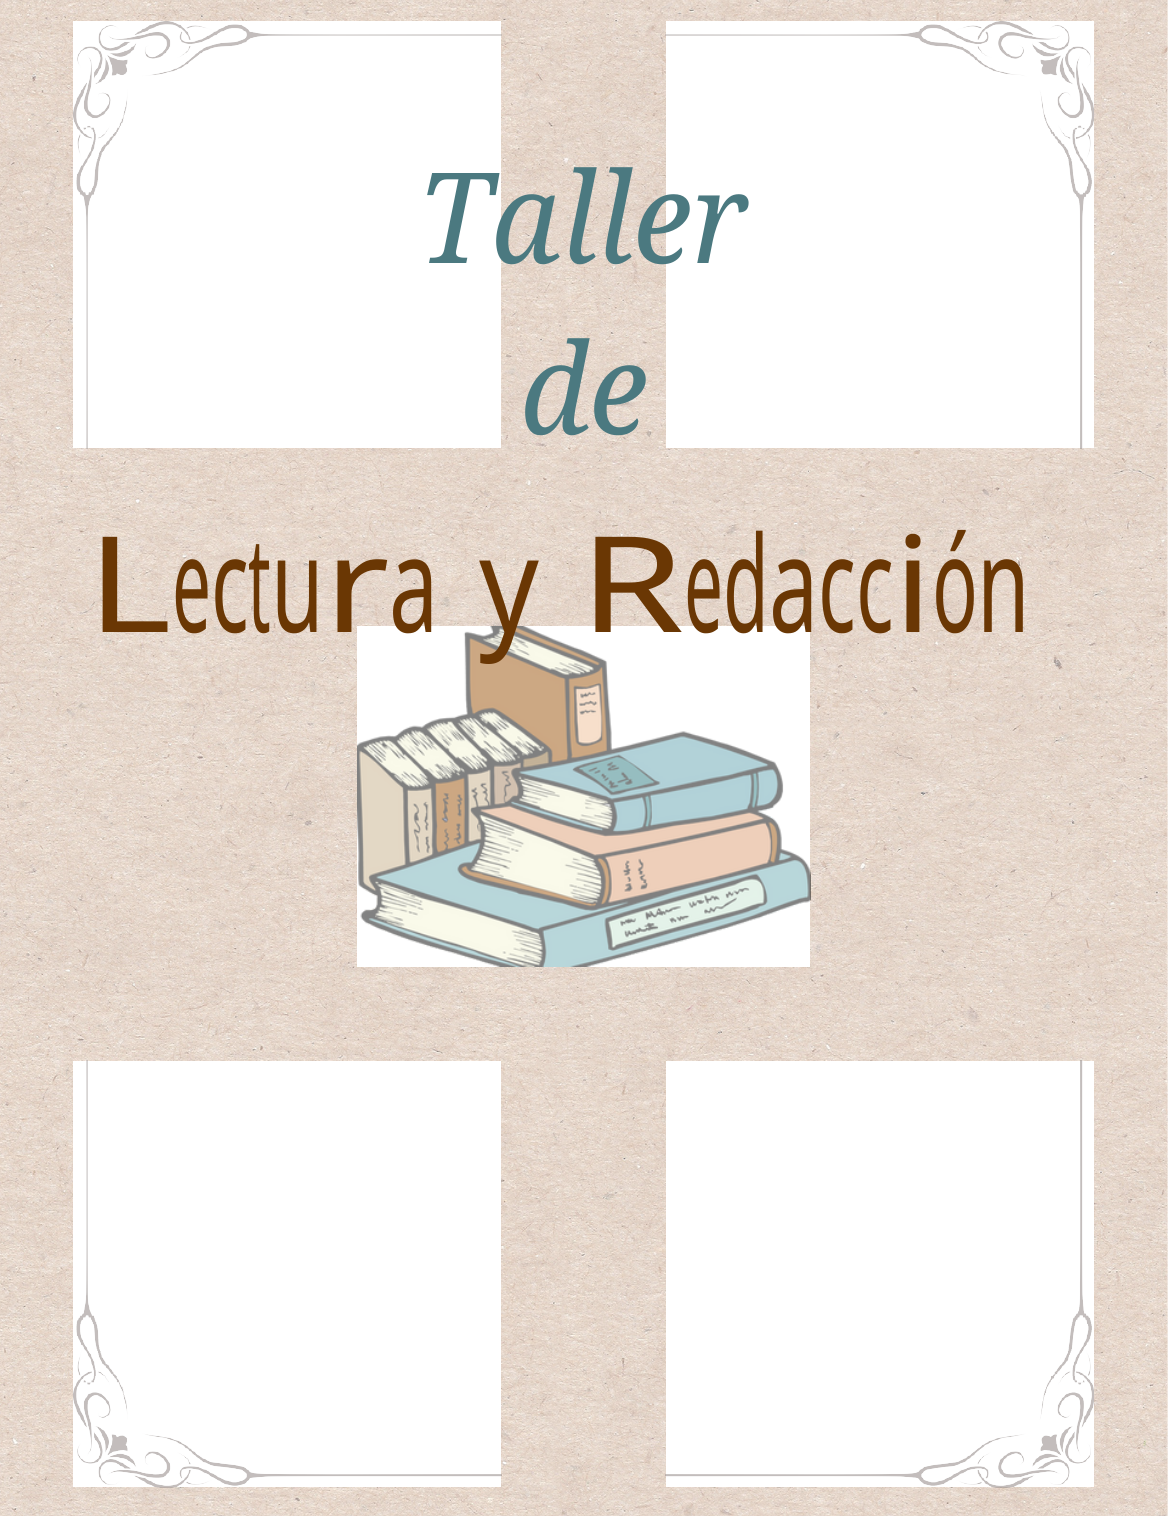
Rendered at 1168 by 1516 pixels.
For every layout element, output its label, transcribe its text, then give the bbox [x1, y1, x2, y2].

title Lectura y Redacción [87, 490, 1032, 672]
picture [0, 0, 1168, 1516]
text Taller de [344, 128, 823, 472]
